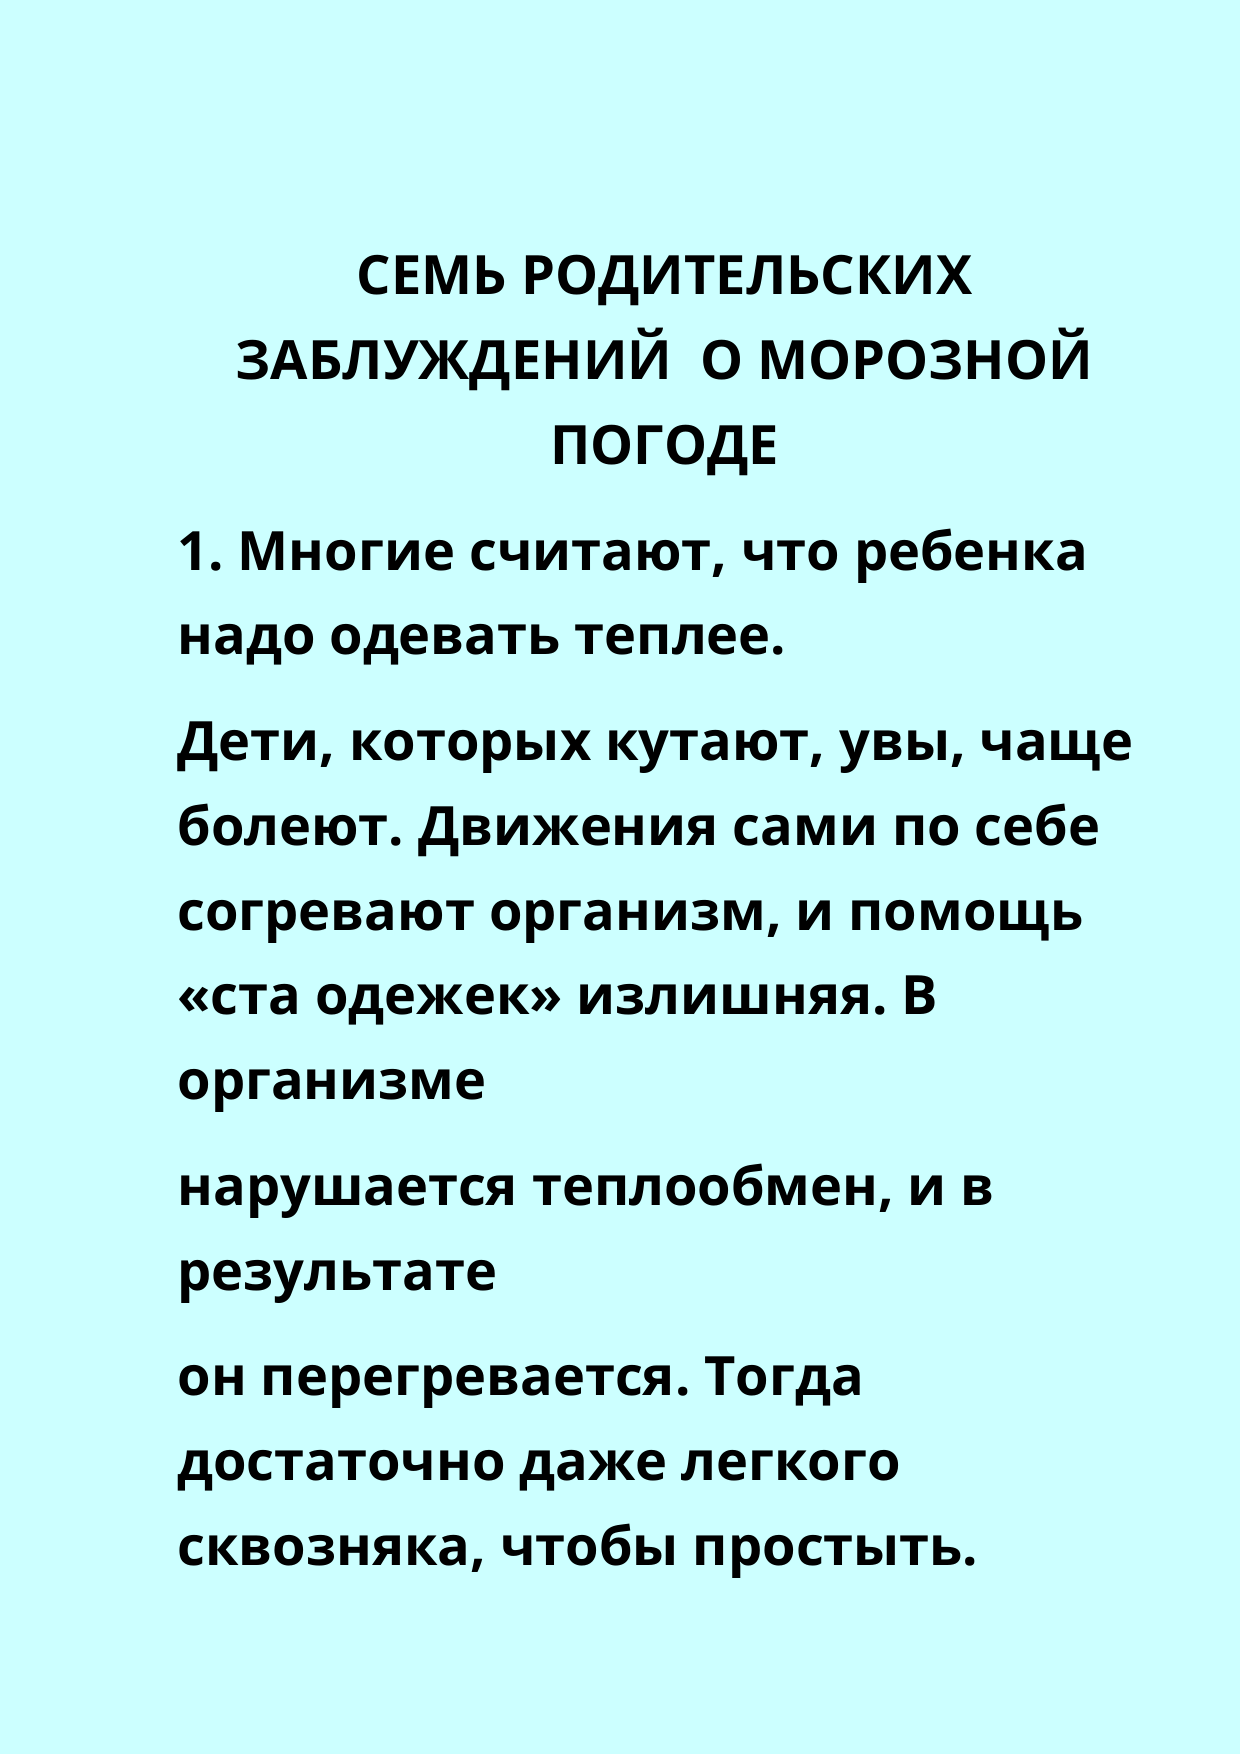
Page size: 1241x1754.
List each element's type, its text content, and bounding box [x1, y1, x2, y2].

text СЕМЬ РОДИТЕЛЬСКИХ ЗАБЛУЖДЕНИЙ О МОРОЗНОЙ ПОГОДЕ [177, 237, 1152, 480]
text 1. Многие считают, что ребенка надо одевать теплее. [177, 512, 1152, 671]
text Дети, которых кутают, увы, чаще болеют. Движения сами по себе согревают организм, и помощь «ста одежек» излишняя. В организме [177, 702, 1152, 1115]
text он перегревается. Тогда достаточно даже легкого сквозняка, чтобы простыть. [177, 1338, 1152, 1581]
text нарушается теплообмен, и в результате [177, 1147, 1152, 1306]
